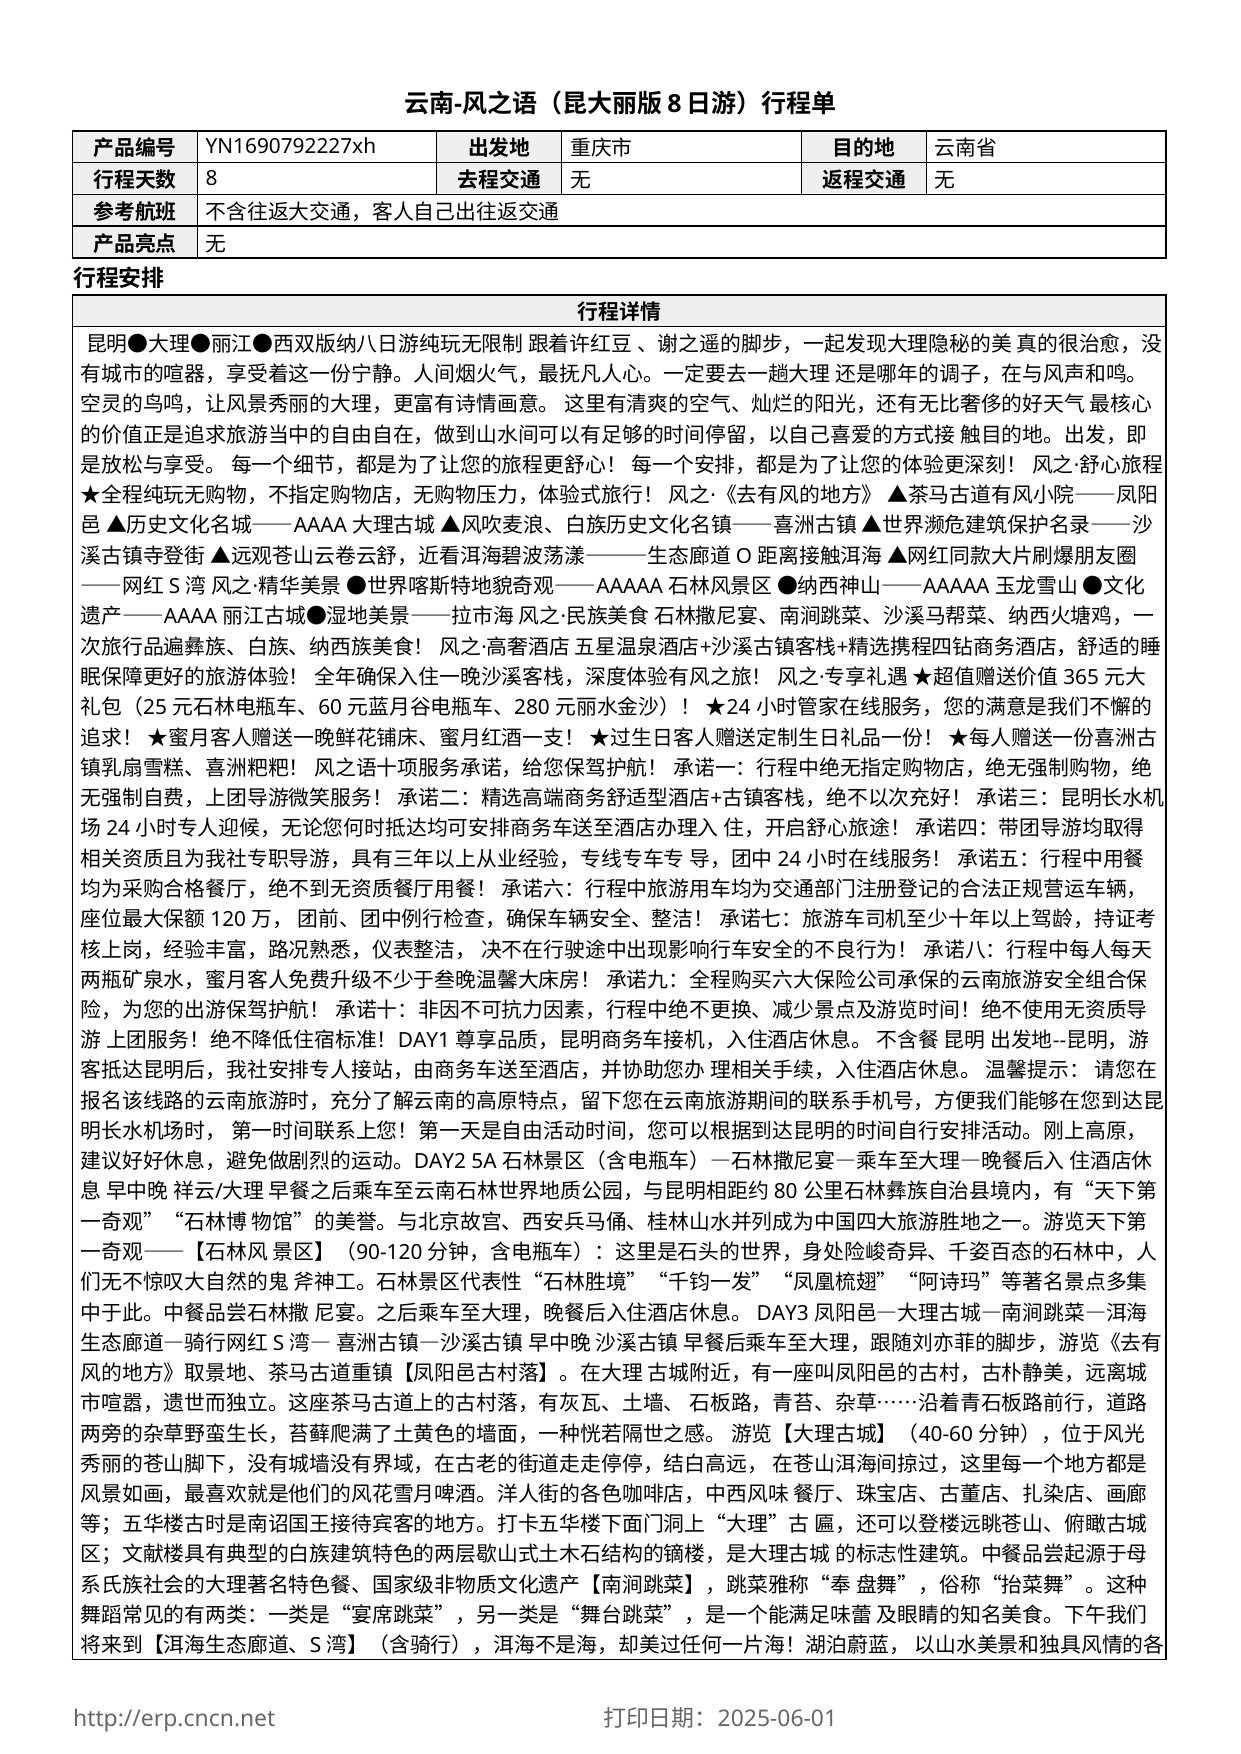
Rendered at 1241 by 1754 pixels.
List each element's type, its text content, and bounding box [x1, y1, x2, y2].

table_cell 无 [198, 227, 1165, 257]
text 云南-风之语（昆大丽版8日游）行程单 [73, 83, 1167, 119]
table_cell 参考航班 [73, 195, 197, 225]
table_cell 无 [562, 163, 801, 193]
table_cell 返程交通 [802, 163, 926, 193]
table_header 出发地 [437, 132, 561, 162]
table_cell 8 [198, 163, 436, 193]
table_header YN1690792227xh [198, 132, 436, 162]
table_header 云南省 [927, 132, 1165, 162]
table_cell 无 [927, 163, 1165, 193]
table_cell 不含往返大交通，客人自己出往返交通 [198, 195, 1165, 225]
table_header 重庆市 [562, 132, 801, 162]
table_cell 去程交通 [437, 163, 561, 193]
table_header 产品编号 [73, 132, 197, 162]
table_cell 行程天数 [73, 163, 197, 193]
text 行程安排 [73, 260, 1167, 293]
table_header 行程详情 [73, 296, 1165, 326]
table_cell 产品亮点 [73, 227, 197, 257]
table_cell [73, 327, 1165, 1659]
table_header 目的地 [802, 132, 926, 162]
